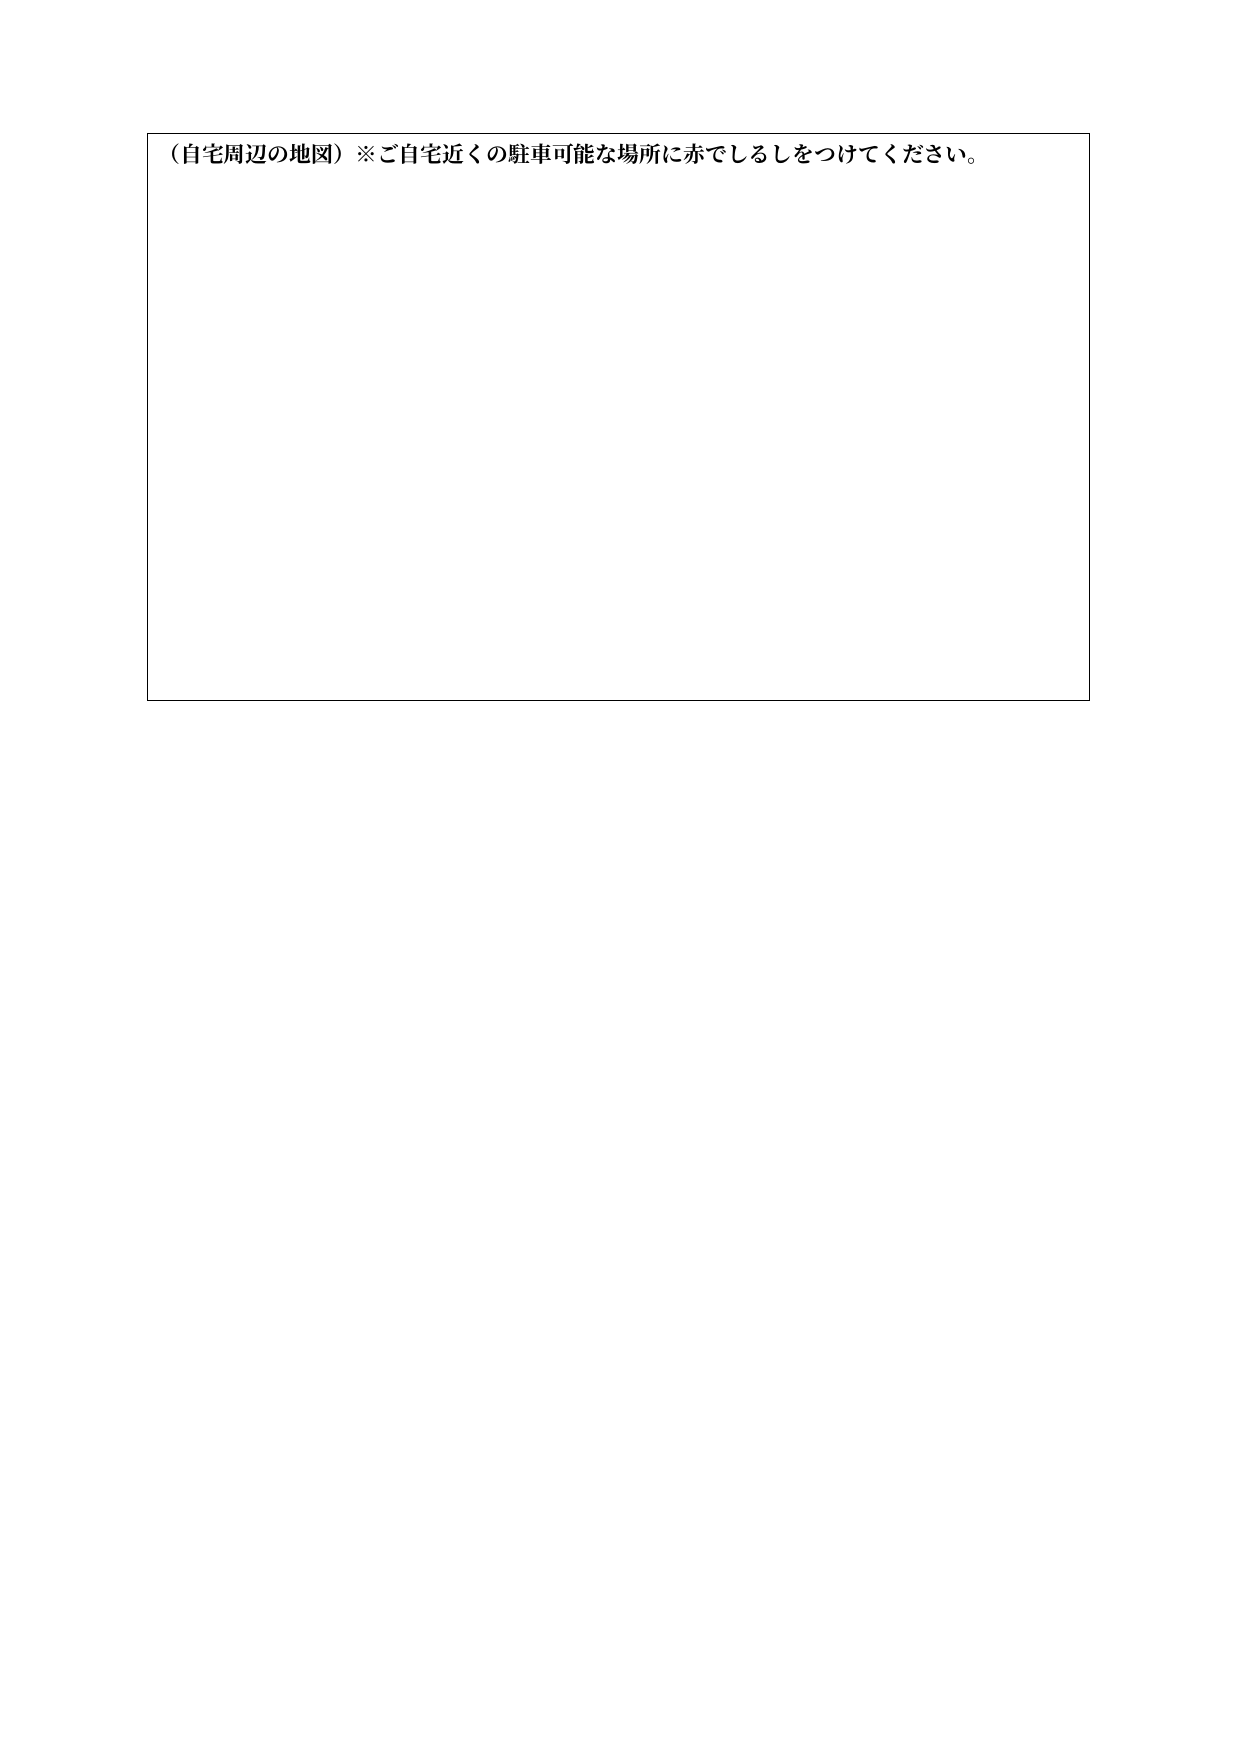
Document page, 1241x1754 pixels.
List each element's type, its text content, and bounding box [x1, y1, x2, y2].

table_cell （自宅周辺の地図）※ご自宅近くの駐車可能な場所に赤でしるしをつけてください。 [148, 134, 1089, 700]
